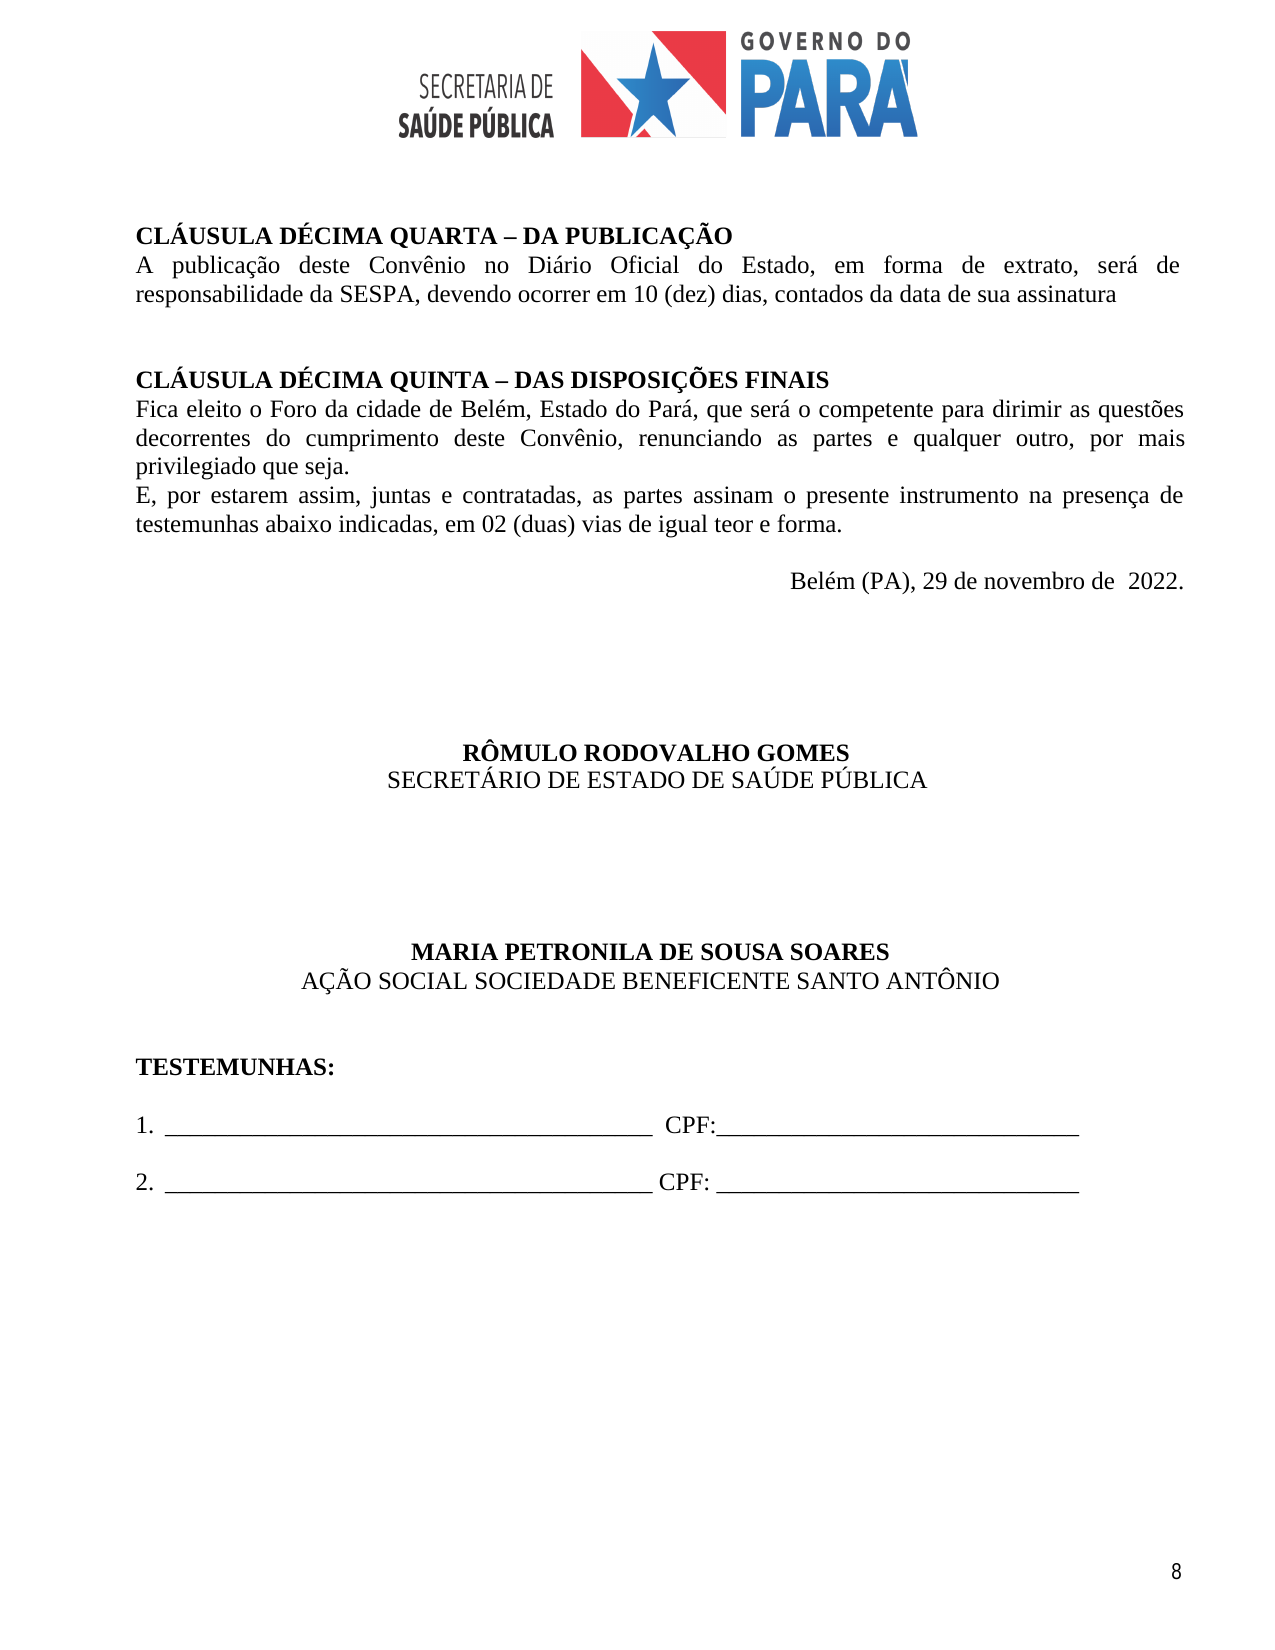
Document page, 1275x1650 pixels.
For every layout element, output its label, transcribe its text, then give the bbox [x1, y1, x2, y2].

text CLÁUSULA DÉCIMA QUINTA – DAS DISPOSIÇÕES FINAIS [135, 365, 1181, 394]
text MARIA PETRONILA DE SOUSA SOARES [135, 937, 1165, 966]
list _______________________________________ CPF: _____________________________ [135, 1167, 1181, 1196]
text A publicação deste Convênio no Diário Oficial do Estado, em forma de extrato, será de responsabilidade da SESPA, devendo ocorrer em 10 (dez) dias, contados da data de sua assinatura [135, 250, 1181, 308]
text RÔMULO RODOVALHO GOMES [135, 739, 1177, 767]
text TESTEMUNHAS: [135, 1052, 1181, 1081]
picture [398, 31, 918, 138]
text Fica eleito o Foro da cidade de Belém, Estado do Pará, que será o competente para dirimir as questões decorrentes do cumprimento deste Convênio, renunciando as partes e qualquer outro, por mais privilegiado que seja. [135, 394, 1186, 480]
text E, por estarem assim, juntas e contratadas, as partes assinam o presente instrumento na presença de testemunhas abaixo indicadas, em 02 (duas) vias de igual teor e forma. [135, 480, 1186, 538]
text CLÁUSULA DÉCIMA QUARTA – DA PUBLICAÇÃO [135, 221, 1181, 250]
text SECRETÁRIO DE ESTADO DE SAÚDE PÚBLICA [135, 767, 1179, 794]
list _______________________________________ CPF:_____________________________ [135, 1110, 1181, 1139]
text Belém (PA), 29 de novembro de 2022. [135, 566, 1184, 595]
text AÇÃO SOCIAL SOCIEDADE BENEFICENTE SANTO ANTÔNIO [135, 966, 1165, 995]
